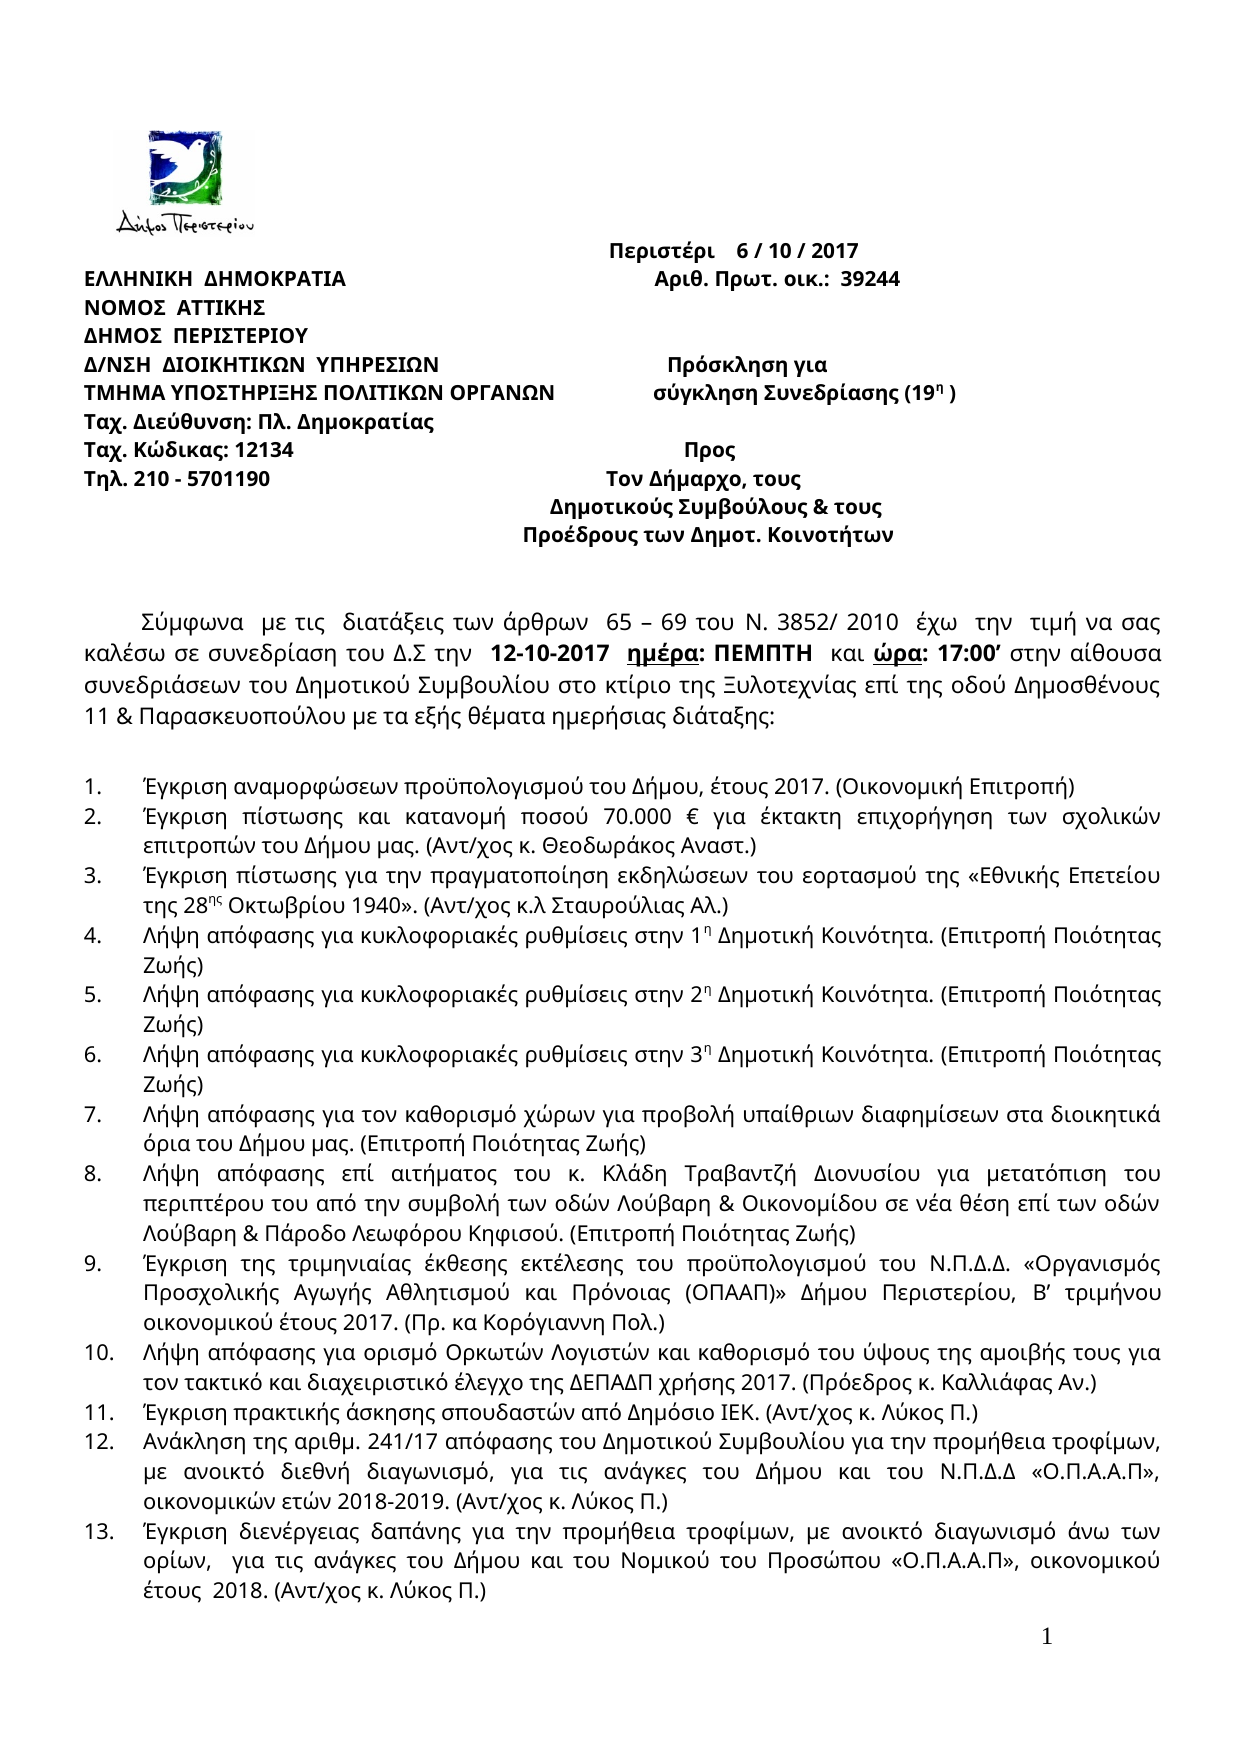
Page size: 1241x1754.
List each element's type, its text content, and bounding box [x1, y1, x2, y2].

list Έγκριση πίστωσης και κατανομή ποσού 70.000 € για έκτακτη επιχορήγηση των σχολικών επιτροπών του Δήμου μας. (Αντ/χος κ. Θεοδωράκος Αναστ.) [84, 801, 1162, 860]
list Έγκριση αναμορφώσεων προϋπολογισμού του Δήμου, έτους 2017. (Οικονομική Επιτροπή) [84, 771, 1162, 801]
text Δημοτικούς Συμβούλους & τους [84, 492, 1177, 521]
picture [113, 130, 255, 237]
list Λήψη απόφασης επί αιτήματος του κ. Κλάδη Τραβαντζή Διονυσίου για μετατόπιση του περιπτέρου του από την συμβολή των οδών Λούβαρη & Οικονομίδου σε νέα θέση επί των οδών Λούβαρη & Πάροδο Λεωφόρου Κηφισού. (Επιτροπή Ποιότητας Ζωής) [84, 1158, 1162, 1247]
list Έγκριση διενέργειας δαπάνης για την προμήθεια τροφίμων, με ανοικτό διαγωνισμό άνω των ορίων, για τις ανάγκες του Δήμου και του Νομικού του Προσώπου «Ο.Π.Α.Α.Π», οικονομικού έτους 2018. (Αντ/χος κ. Λύκος Π.) [84, 1516, 1162, 1605]
text Ταχ. Κώδικας: 12134 Προς [84, 435, 1177, 464]
list Έγκριση πρακτικής άσκησης σπουδαστών από Δημόσιο ΙΕΚ. (Αντ/χος κ. Λύκος Π.) [84, 1396, 1162, 1426]
text Τηλ. 210 - 5701190 Τον Δήμαρχο, τους [84, 464, 1177, 492]
text ΤΜΗΜΑ ΥΠΟΣΤΗΡΙΞΗΣ ΠΟΛΙΤΙΚΩΝ ΟΡΓΑΝΩΝ σύγκληση Συνεδρίασης (19η ) [84, 378, 1177, 407]
list Έγκριση πίστωσης για την πραγματοποίηση εκδηλώσεων του εορτασμού της «Εθνικής Επετείου της 28ης Οκτωβρίου 1940». (Αντ/χος κ.λ Σταυρούλιας Αλ.) [84, 860, 1162, 920]
text Σύμφωνα με τις διατάξεις των άρθρων 65 – 69 του Ν. 3852/ 2010 έχω την τιμή να σας καλέσω σε συνεδρίαση του Δ.Σ την 12-10-2017 ημέρα: ΠΕΜΠΤΗ και ώρα: 17:00’ στην αίθουσα συνεδριάσεων του Δημοτικού Συμβουλίου στο κτίριο της Ξυλοτεχνίας επί της οδού Δημοσθένους 11 & Παρασκευοπούλου με τα εξής θέματα ημερήσιας διάταξης: [84, 606, 1162, 731]
text Ταχ. Διεύθυνση: Πλ. Δημοκρατίας [84, 407, 1177, 435]
text Περιστέρι 6 / 10 / 2017 [143, 236, 1117, 264]
list Έγκριση της τριμηνιαίας έκθεσης εκτέλεσης του προϋπολογισμού του Ν.Π.Δ.Δ. «Οργανισμός Προσχολικής Αγωγής Αθλητισμού και Πρόνοιας (ΟΠΑΑΠ)» Δήμου Περιστερίου, B’ τριμήνου οικονομικού έτους 2017. (Πρ. κα Κορόγιαννη Πολ.) [84, 1247, 1162, 1337]
list Λήψη απόφασης για κυκλοφοριακές ρυθμίσεις στην 2η Δημοτική Κοινότητα. (Επιτροπή Ποιότητας Ζωής) [84, 979, 1162, 1039]
list Ανάκληση της αριθμ. 241/17 απόφασης του Δημοτικού Συμβουλίου για την προμήθεια τροφίμων, με ανοικτό διεθνή διαγωνισμό, για τις ανάγκες του Δήμου και του Ν.Π.Δ.Δ «Ο.Π.Α.Α.Π», οικονομικών ετών 2018-2019. (Αντ/χος κ. Λύκος Π.) [84, 1426, 1162, 1516]
list Λήψη απόφασης για κυκλοφοριακές ρυθμίσεις στην 3η Δημοτική Κοινότητα. (Επιτροπή Ποιότητας Ζωής) [84, 1039, 1162, 1098]
list Λήψη απόφασης για κυκλοφοριακές ρυθμίσεις στην 1η Δημοτική Κοινότητα. (Επιτροπή Ποιότητας Ζωής) [84, 920, 1162, 979]
list Λήψη απόφασης για τον καθορισμό χώρων για προβολή υπαίθριων διαφημίσεων στα διοικητικά όρια του Δήμου μας. (Επιτροπή Ποιότητας Ζωής) [84, 1098, 1162, 1158]
text Δ/ΝΣΗ ΔΙΟΙΚΗΤΙΚΩΝ ΥΠΗΡΕΣΙΩΝ Πρόσκληση για [84, 350, 1177, 378]
text Προέδρους των Δημοτ. Κοινοτήτων [84, 521, 1177, 549]
text ΝΟΜΟΣ ΑΤΤΙΚΗΣ [84, 293, 1177, 321]
text ΔΗΜΟΣ ΠΕΡΙΣΤΕΡΙΟΥ [84, 321, 1177, 350]
list Λήψη απόφασης για ορισμό Ορκωτών Λογιστών και καθορισμό του ύψους της αμοιβής τους για τον τακτικό και διαχειριστικό έλεγχο της ΔΕΠΑΔΠ χρήσης 2017. (Πρόεδρος κ. Καλλιάφας Αν.) [84, 1337, 1162, 1396]
text ΕΛΛΗΝΙΚΗ ΔΗΜΟΚΡΑΤΙΑ Αριθ. Πρωτ. oικ.: 39244 [84, 264, 1177, 293]
